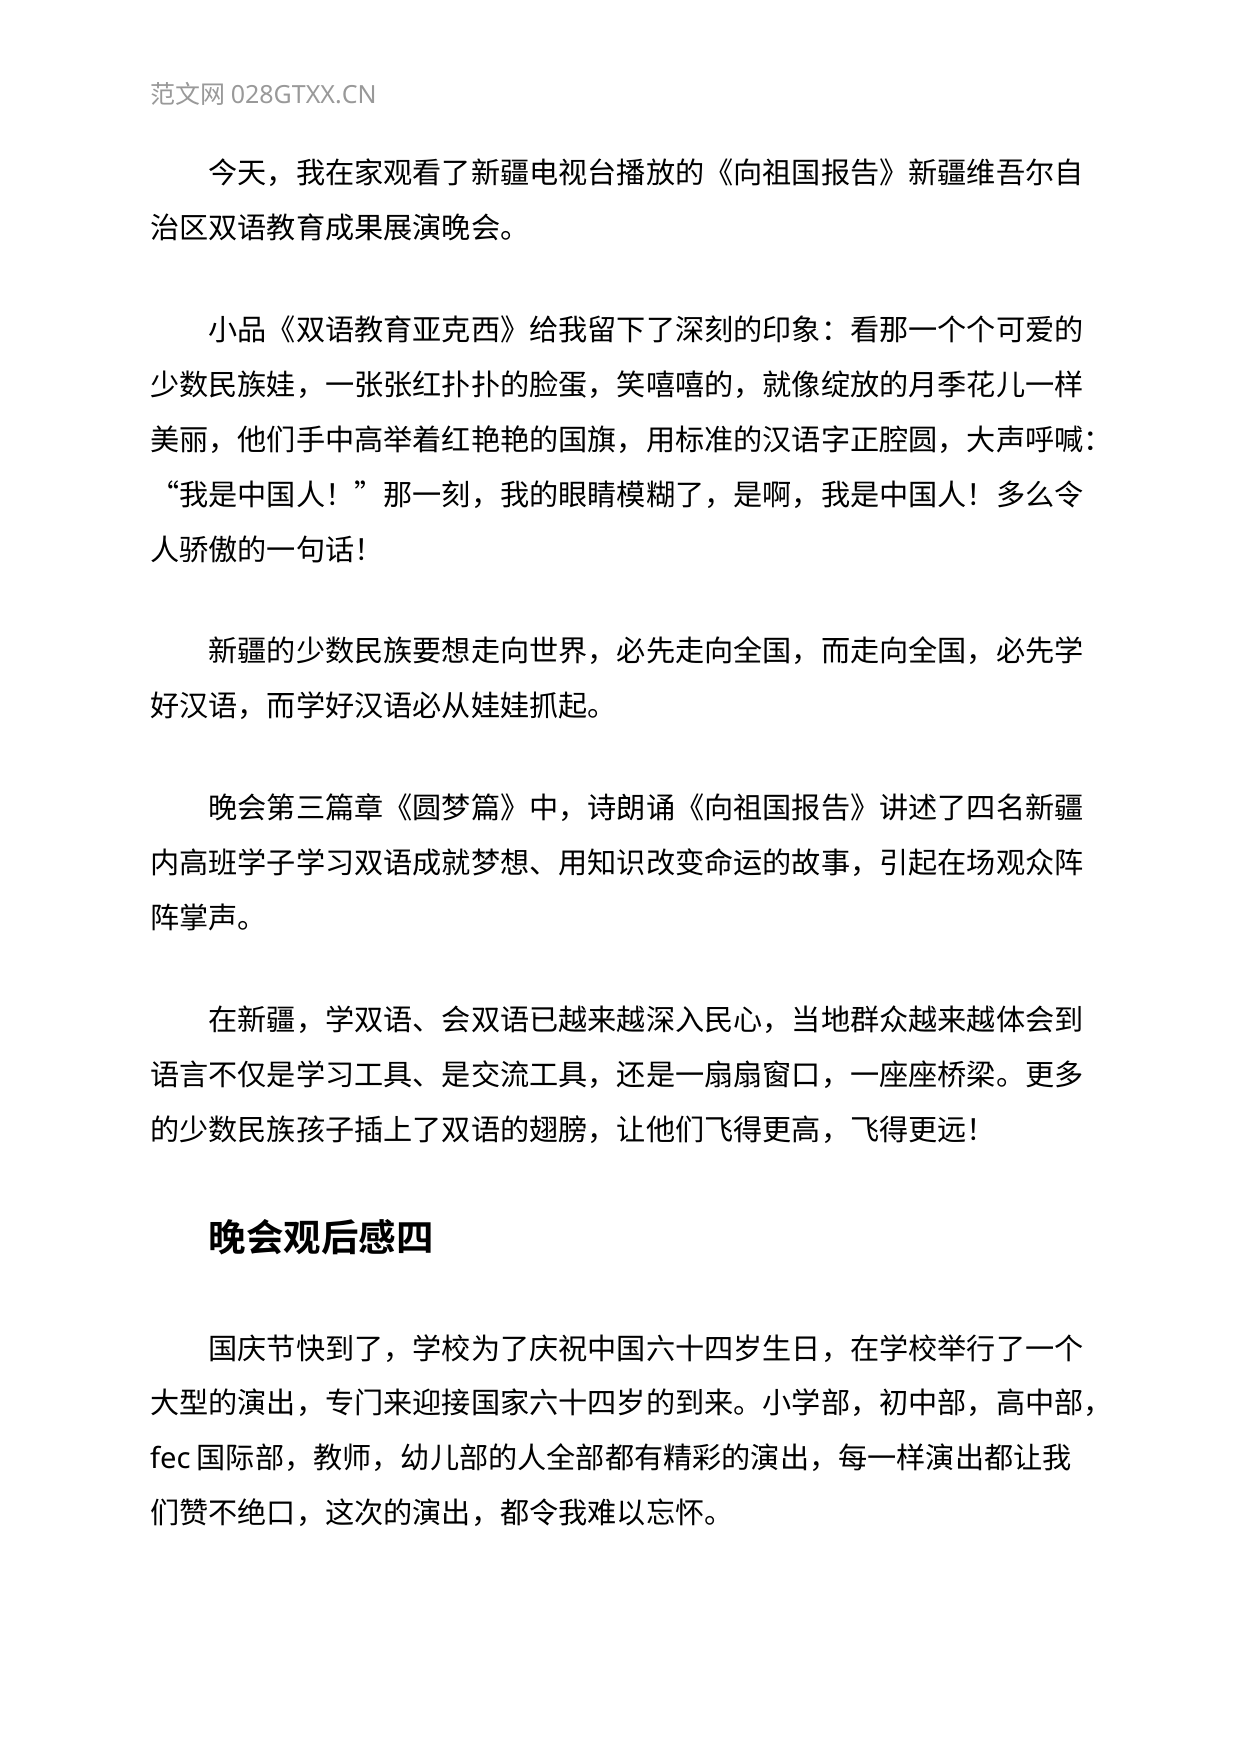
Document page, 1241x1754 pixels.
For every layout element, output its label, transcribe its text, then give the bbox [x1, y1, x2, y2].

text 新疆的少数民族要想走向世界，必先走向全国，而走向全国，必先学好汉语，而学好汉语必从娃娃抓起。 [150, 628, 1090, 725]
text 小品《双语教育亚克西》给我留下了深刻的印象：看那一个个可爱的少数民族娃，一张张红扑扑的脸蛋，笑嘻嘻的，就像绽放的月季花儿一样美丽，他们手中高举着红艳艳的国旗，用标准的汉语字正腔圆，大声呼喊：“我是中国人！”那一刻，我的眼睛模糊了，是啊，我是中国人！多么令人骄傲的一句话！ [150, 307, 1090, 568]
text 晚会第三篇章《圆梦篇》中，诗朗诵《向祖国报告》讲述了四名新疆内高班学子学习双语成就梦想、用知识改变命运的故事，引起在场观众阵阵掌声。 [150, 785, 1090, 937]
text 晚会观后感四 [150, 1208, 1090, 1262]
text 国庆节快到了，学校为了庆祝中国六十四岁生日，在学校举行了一个大型的演出，专门来迎接国家六十四岁的到来。小学部，初中部，高中部，fec国际部，教师，幼儿部的人全部都有精彩的演出，每一样演出都让我们赞不绝口，这次的演出，都令我难以忘怀。 [150, 1325, 1090, 1532]
text 今天，我在家观看了新疆电视台播放的《向祖国报告》新疆维吾尔自治区双语教育成果展演晚会。 [150, 150, 1090, 247]
text 在新疆，学双语、会双语已越来越深入民心，当地群众越来越体会到语言不仅是学习工具、是交流工具，还是一扇扇窗口，一座座桥梁。更多的少数民族孩子插上了双语的翅膀，让他们飞得更高，飞得更远！ [150, 996, 1090, 1148]
